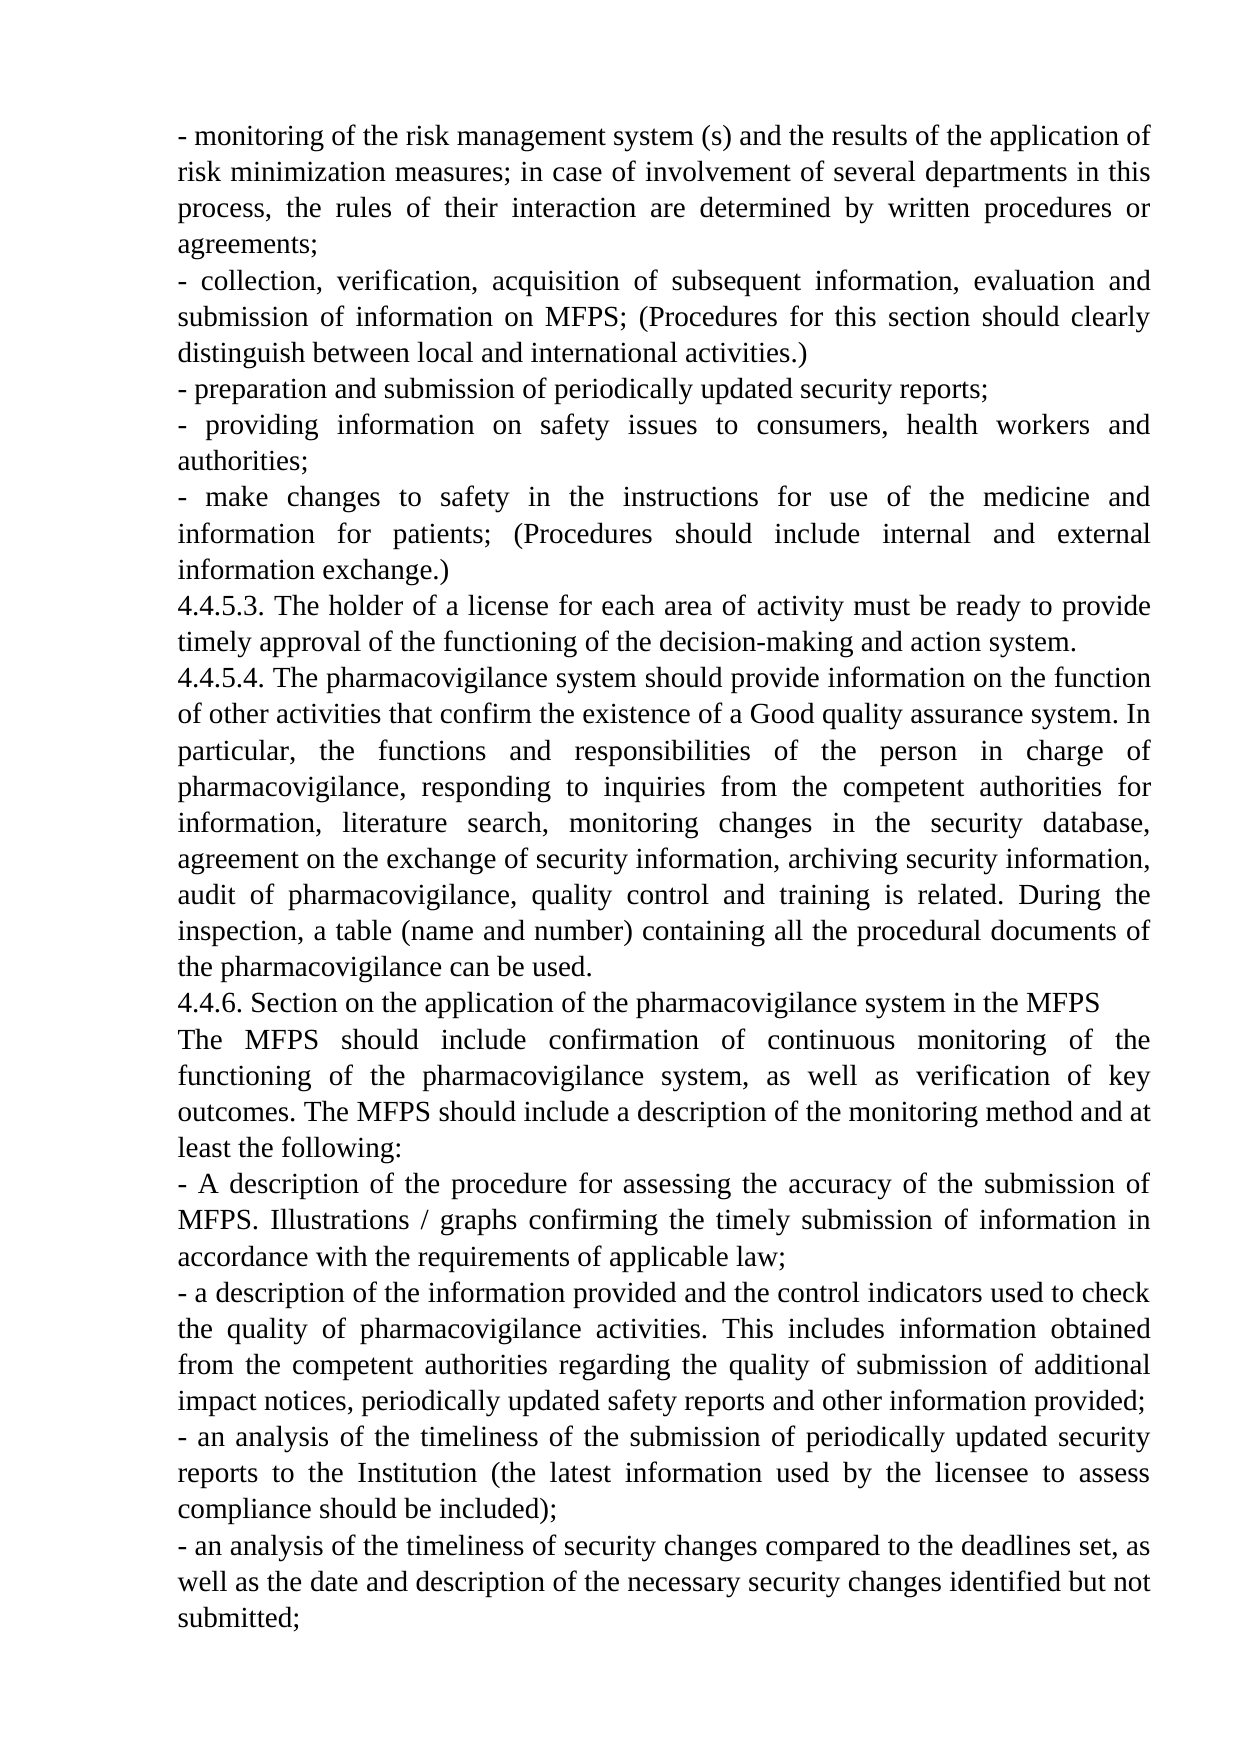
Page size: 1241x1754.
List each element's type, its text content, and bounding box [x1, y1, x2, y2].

text - an analysis of the timeliness of the submission of periodically updated security reports to the Institution (the latest information used by the licensee to assess compliance should be included); [177, 1419, 1152, 1525]
text - collection, verification, acquisition of subsequent information, evaluation and submission of information on MFPS; (Procedures for this section should clearly distinguish between local and international activities.) [177, 263, 1152, 368]
text 4.4.6. Section on the application of the pharmacovigilance system in the MFPS [177, 986, 1152, 1019]
text - a description of the information provided and the control indicators used to check the quality of pharmacovigilance activities. This includes information obtained from the competent authorities regarding the quality of submission of additional impact notices, periodically updated safety reports and other information provided; [177, 1275, 1152, 1417]
text - A description of the procedure for assessing the accuracy of the submission of MFPS. Illustrations / graphs confirming the timely submission of information in accordance with the requirements of applicable law; [177, 1166, 1152, 1272]
text 4.4.5.3. The holder of a license for each area of ​​activity must be ready to provide timely approval of the functioning of the decision-making and action system. [177, 588, 1152, 658]
text - providing information on safety issues to consumers, health workers and authorities; [177, 407, 1152, 477]
text - make changes to safety in the instructions for use of the medicine and information for patients; (Procedures should include internal and external information exchange.) [177, 479, 1152, 585]
text The MFPS should include confirmation of continuous monitoring of the functioning of the pharmacovigilance system, as well as verification of key outcomes. The MFPS should include a description of the monitoring method and at least the following: [177, 1022, 1152, 1164]
text - preparation and submission of periodically updated security reports; [177, 371, 1152, 405]
text 4.4.5.4. The pharmacovigilance system should provide information on the function of other activities that confirm the existence of a Good quality assurance system. In particular, the functions and responsibilities of the person in charge of pharmacovigilance, responding to inquiries from the competent authorities for information, literature search, monitoring changes in the security database, agreement on the exchange of security information, archiving security information, audit of pharmacovigilance, quality control and training is related. During the inspection, a table (name and number) containing all the procedural documents of the pharmacovigilance can be used. [177, 660, 1152, 983]
text - an analysis of the timeliness of security changes compared to the deadlines set, as well as the date and description of the necessary security changes identified but not submitted; [177, 1528, 1152, 1634]
text - monitoring of the risk management system (s) and the results of the application of risk minimization measures; in case of involvement of several departments in this process, the rules of their interaction are determined by written procedures or agreements; [177, 118, 1152, 260]
